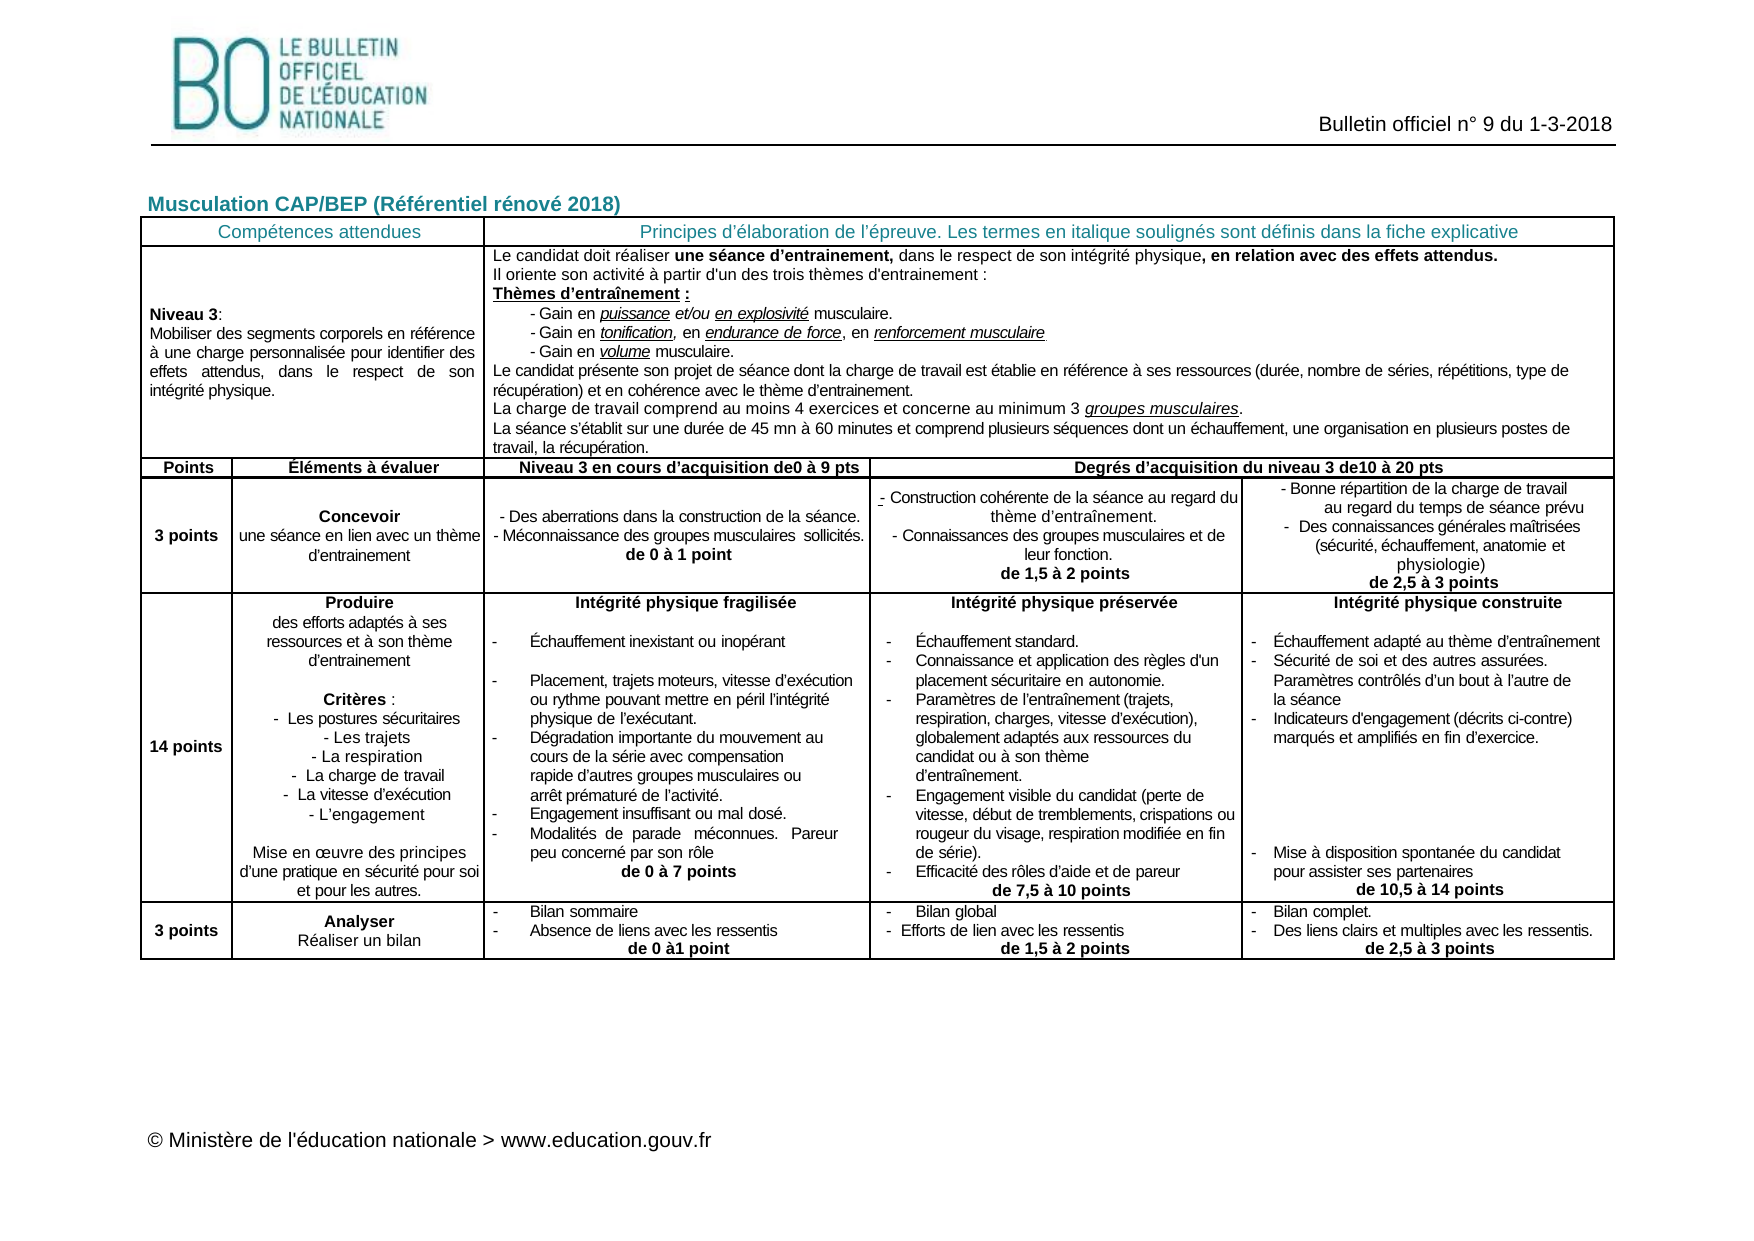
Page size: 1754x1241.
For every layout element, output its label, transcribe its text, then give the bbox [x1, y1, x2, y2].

table_cell Analyser Réaliser un bilan [233, 903, 483, 958]
table_cell - Construction cohérente de la séance au regard du thème d’entraînement. - Connaissances des groupes musculaires et de leur fonction. de 1,5 à 2 points [871, 479, 1241, 592]
table_cell Bilan global Efforts de lien avec les ressentis de 1,5 à 2 points [871, 903, 1241, 958]
table_cell Des aberrations dans la construction de la séance. Méconnaissance des groupes musculaires sollicités. de 0 à 1 point [485, 479, 869, 592]
table_cell Le candidat doit réaliser une séance d’entrainement, dans le respect de son intégrité physique, en relation avec des effets attendus. Il oriente son activité à partir d'un des trois thèmes d'entrainement : Thèmes d’entraînement : Gain en puissance et/ou en explosivité musculaire. Gain en tonification, en endurance de force, en renforcement musculaire Gain en volume musculaire. Le candidat présente son projet de séance dont la charge de travail est établie en référence à ses ressources (durée, nombre de séries, répétitions, type de récupération) et en cohérence avec le thème d’entrainement. La charge de travail comprend au moins 4 exercices et concerne au minimum 3 groupes musculaires. La séance s’établit sur une durée de 45 mn à 60 minutes et comprend plusieurs séquences dont un échauffement, une organisation en plusieurs postes de travail, la récupération. [485, 247, 1613, 457]
text © Ministère de l'éducation nationale > www.education.gouv.fr [147, 1128, 1627, 1152]
table_cell 3 points [142, 903, 231, 958]
table_cell 14 points [142, 594, 231, 901]
table_header Compétences attendues [142, 218, 483, 244]
table_cell Bonne répartition de la charge de travail au regard du temps de séance prévu Des connaissances générales maîtrisées (sécurité, échauffement, anatomie et physiologie) de 2,5 à 3 points [1243, 479, 1613, 592]
table_cell Intégrité physique construite Échauffement adapté au thème d’entraînement Sécurité de soi et des autres assurées. Paramètres contrôlés d’un bout à l’autre de la séance Indicateurs d'engagement (décrits ci-contre) marqués et amplifiés en fin d’exercice. Mise à disposition spontanée du candidat pour assister ses partenaires de 10,5 à 14 points [1243, 594, 1613, 901]
table_header Principes d’élaboration de l’épreuve. Les termes en italique soulignés sont définis dans la fiche explicative [485, 218, 1613, 244]
table_cell Intégrité physique préservée Échauffement standard. Connaissance et application des règles d'un placement sécuritaire en autonomie. Paramètres de l’entraînement (trajets, respiration, charges, vitesse d’exécution), globalement adaptés aux ressources du candidat ou à son thème d’entraînement. Engagement visible du candidat (perte de vitesse, début de tremblements, crispations ou rougeur du visage, respiration modifiée en fin de série). Efficacité des rôles d’aide et de pareur de 7,5 à 10 points [871, 594, 1241, 901]
table_cell Degrés d’acquisition du niveau 3 de10 à 20 pts [871, 459, 1613, 476]
table_cell Niveau 3 en cours d’acquisition de0 à 9 pts [485, 459, 869, 476]
table_cell Bilan sommaire Absence de liens avec les ressentis de 0 à1 point [485, 903, 869, 958]
text Musculation CAP/BEP (Référentiel rénové 2018) [147, 191, 1627, 215]
picture [171, 16, 440, 142]
table_cell Concevoir une séance en lien avec un thème d’entrainement [233, 479, 483, 592]
table_cell Bilan complet. Des liens clairs et multiples avec les ressentis. de 2,5 à 3 points [1243, 903, 1613, 958]
table_cell Produire des efforts adaptés à ses ressources et à son thème d’entrainement Critères : Les postures sécuritaires - Les trajets - La respiration La charge de travail La vitesse d’exécution - L’engagement Mise en œuvre des principes d’une pratique en sécurité pour soi et pour les autres. [233, 594, 483, 901]
table_cell Intégrité physique fragilisée Échauffement inexistant ou inopérant Placement, trajets moteurs, vitesse d’exécution ou rythme pouvant mettre en péril l’intégrité physique de l’exécutant. Dégradation importante du mouvement au cours de la série avec compensation rapide d’autres groupes musculaires ou arrêt prématuré de l’activité. Engagement insuffisant ou mal dosé. Modalités de parade méconnues. Pareur peu concerné par son rôle de 0 à 7 points [485, 594, 869, 901]
table_cell 3 points [142, 479, 231, 592]
table_cell Points [142, 459, 231, 476]
table_cell Niveau 3: Mobiliser des segments corporels en référence à une charge personnalisée pour identifier des effets attendus, dans le respect de son intégrité physique. [142, 247, 483, 457]
table_cell Éléments à évaluer [233, 459, 483, 476]
